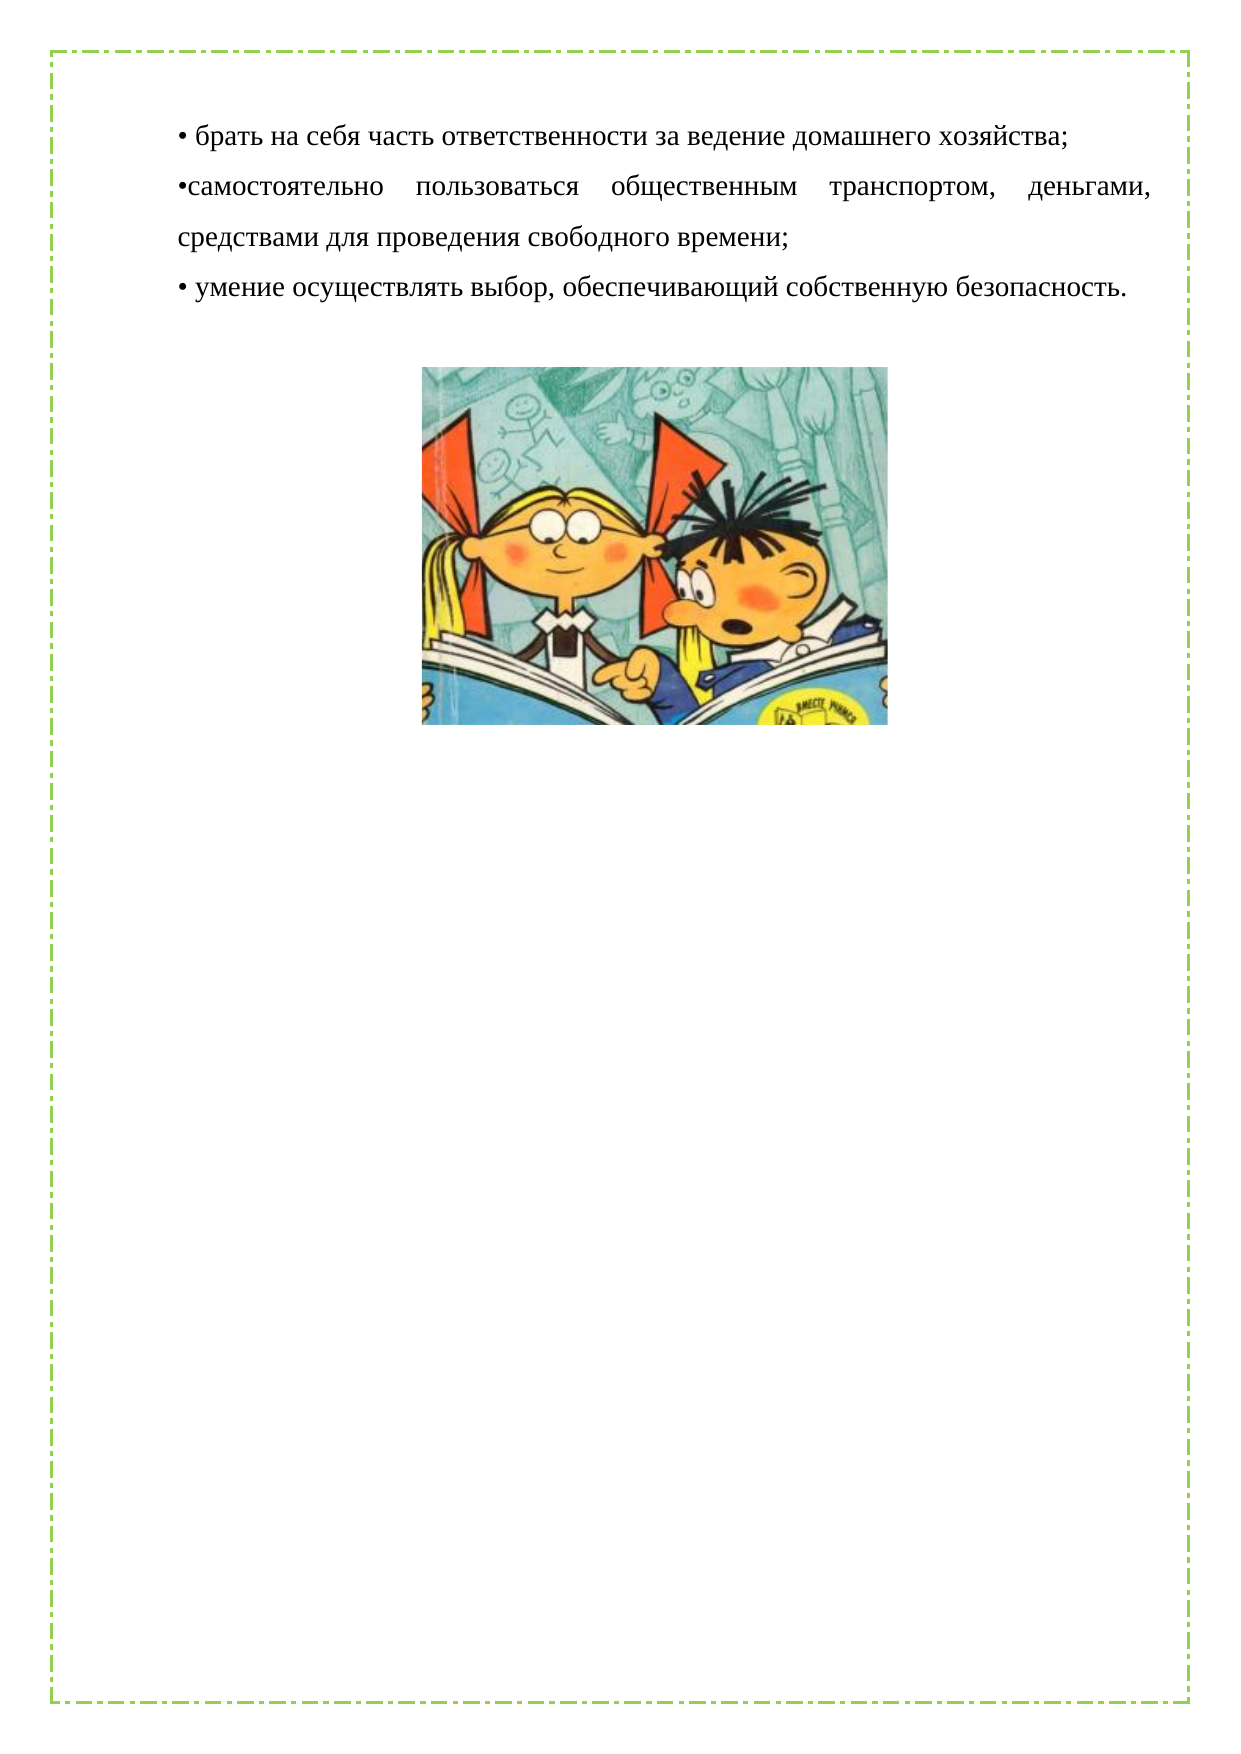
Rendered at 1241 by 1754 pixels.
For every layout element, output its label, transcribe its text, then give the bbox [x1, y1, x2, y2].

picture [421, 367, 888, 723]
text • умение осуществлять выбор, обеспечивающий собственную безопасность. [177, 269, 1152, 303]
text • брать на себя часть ответственности за ведение домашнего хозяйства; [177, 118, 1152, 152]
text •самостоятельно пользоваться общественным транспортом, деньгами, средствами для проведения свободного времени; [177, 168, 1152, 252]
